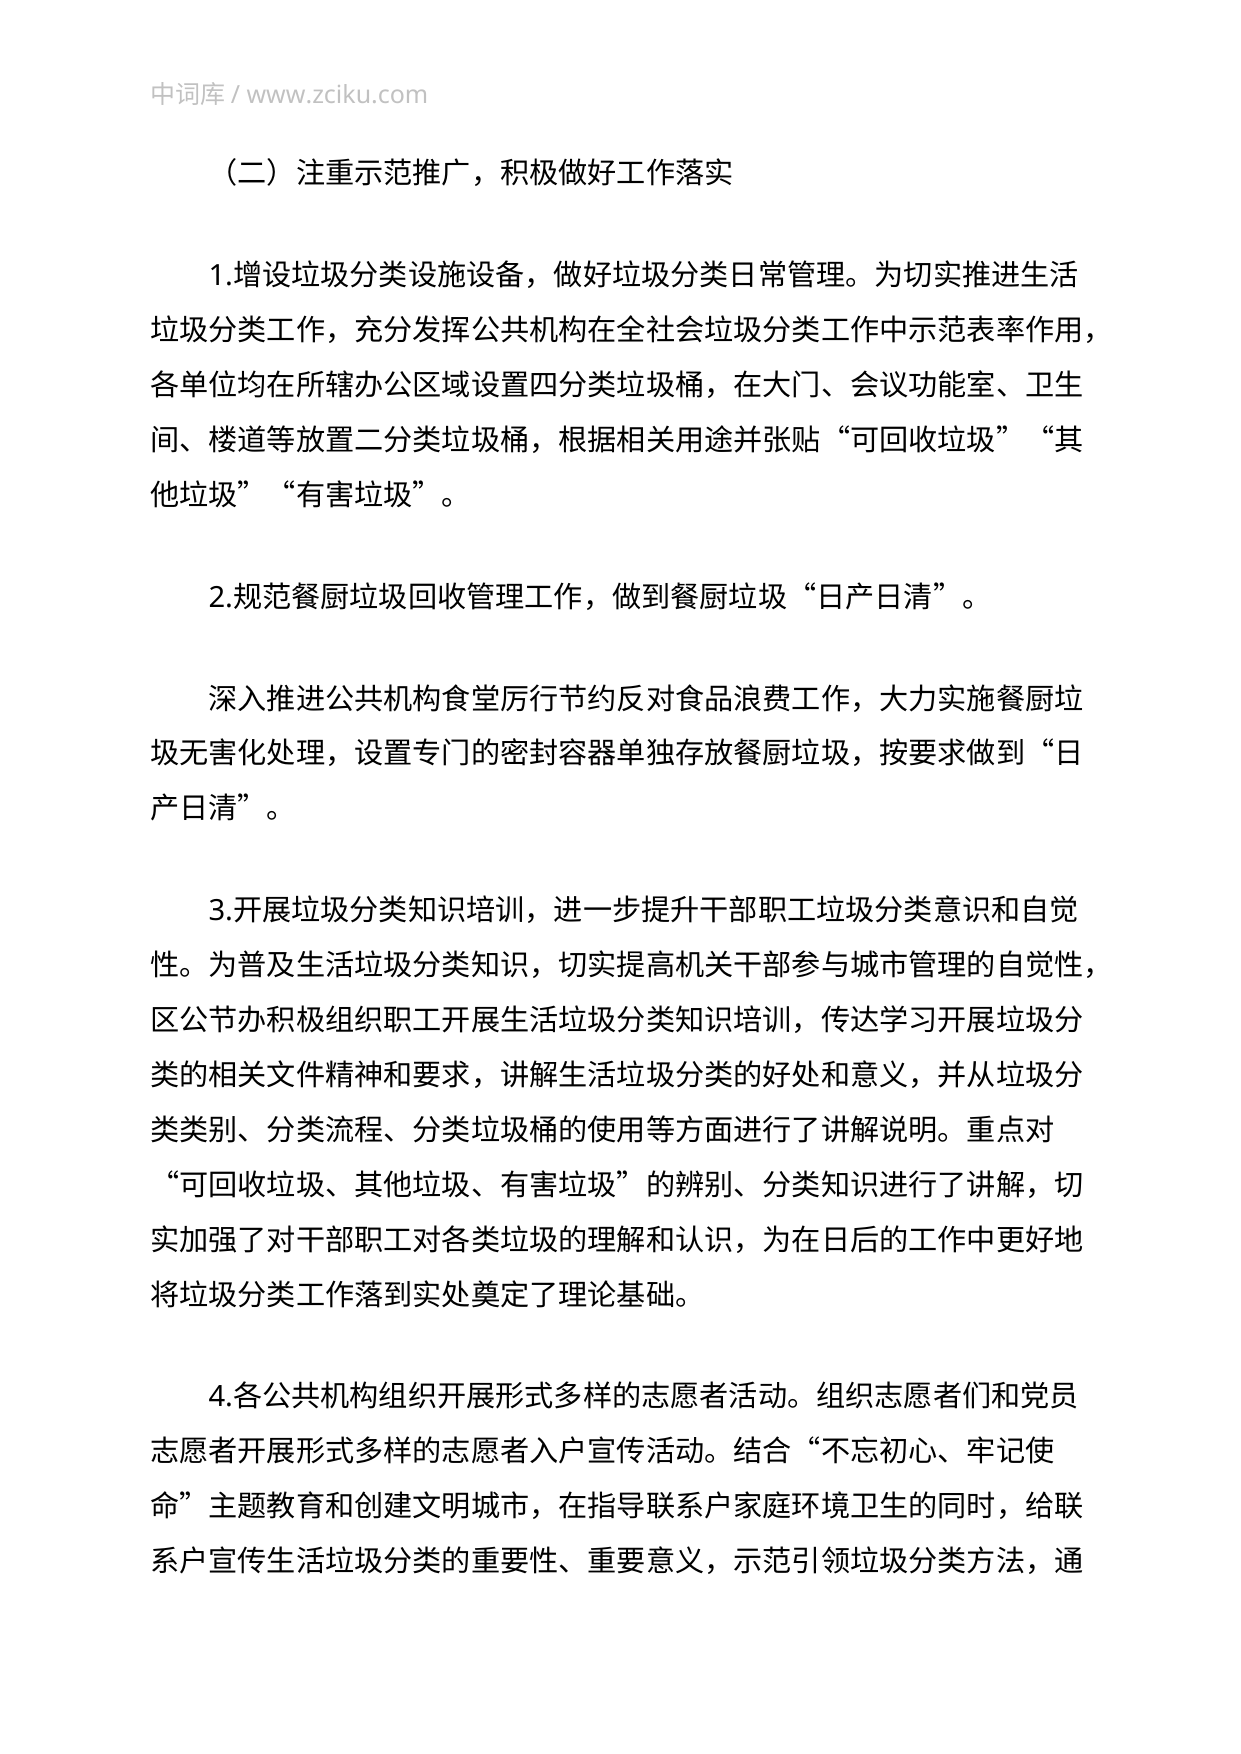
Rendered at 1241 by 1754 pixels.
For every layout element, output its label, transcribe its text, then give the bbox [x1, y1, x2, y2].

text 2.规范餐厨垃圾回收管理工作，做到餐厨垃圾“日产日清”。 [150, 573, 1090, 616]
text 3.开展垃圾分类知识培训，进一步提升干部职工垃圾分类意识和自觉性。为普及生活垃圾分类知识，切实提高机关干部参与城市管理的自觉性，区公节办积极组织职工开展生活垃圾分类知识培训，传达学习开展垃圾分类的相关文件精神和要求，讲解生活垃圾分类的好处和意义，并从垃圾分类类别、分类流程、分类垃圾桶的使用等方面进行了讲解说明。重点对“可回收垃圾、其他垃圾、有害垃圾”的辨别、分类知识进行了讲解，切实加强了对干部职工对各类垃圾的理解和认识，为在日后的工作中更好地将垃圾分类工作落到实处奠定了理论基础。 [150, 887, 1090, 1313]
text （二）注重示范推广，积极做好工作落实 [150, 150, 1090, 192]
text 深入推进公共机构食堂厉行节约反对食品浪费工作，大力实施餐厨垃圾无害化处理，设置专门的密封容器单独存放餐厨垃圾，按要求做到“日产日清”。 [150, 675, 1090, 827]
text 1.增设垃圾分类设施设备，做好垃圾分类日常管理。为切实推进生活垃圾分类工作，充分发挥公共机构在全社会垃圾分类工作中示范表率作用，各单位均在所辖办公区域设置四分类垃圾桶，在大门、会议功能室、卫生间、楼道等放置二分类垃圾桶，根据相关用途并张贴“可回收垃圾”“其他垃圾”“有害垃圾”。 [150, 252, 1090, 514]
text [150, 1373, 1090, 1580]
